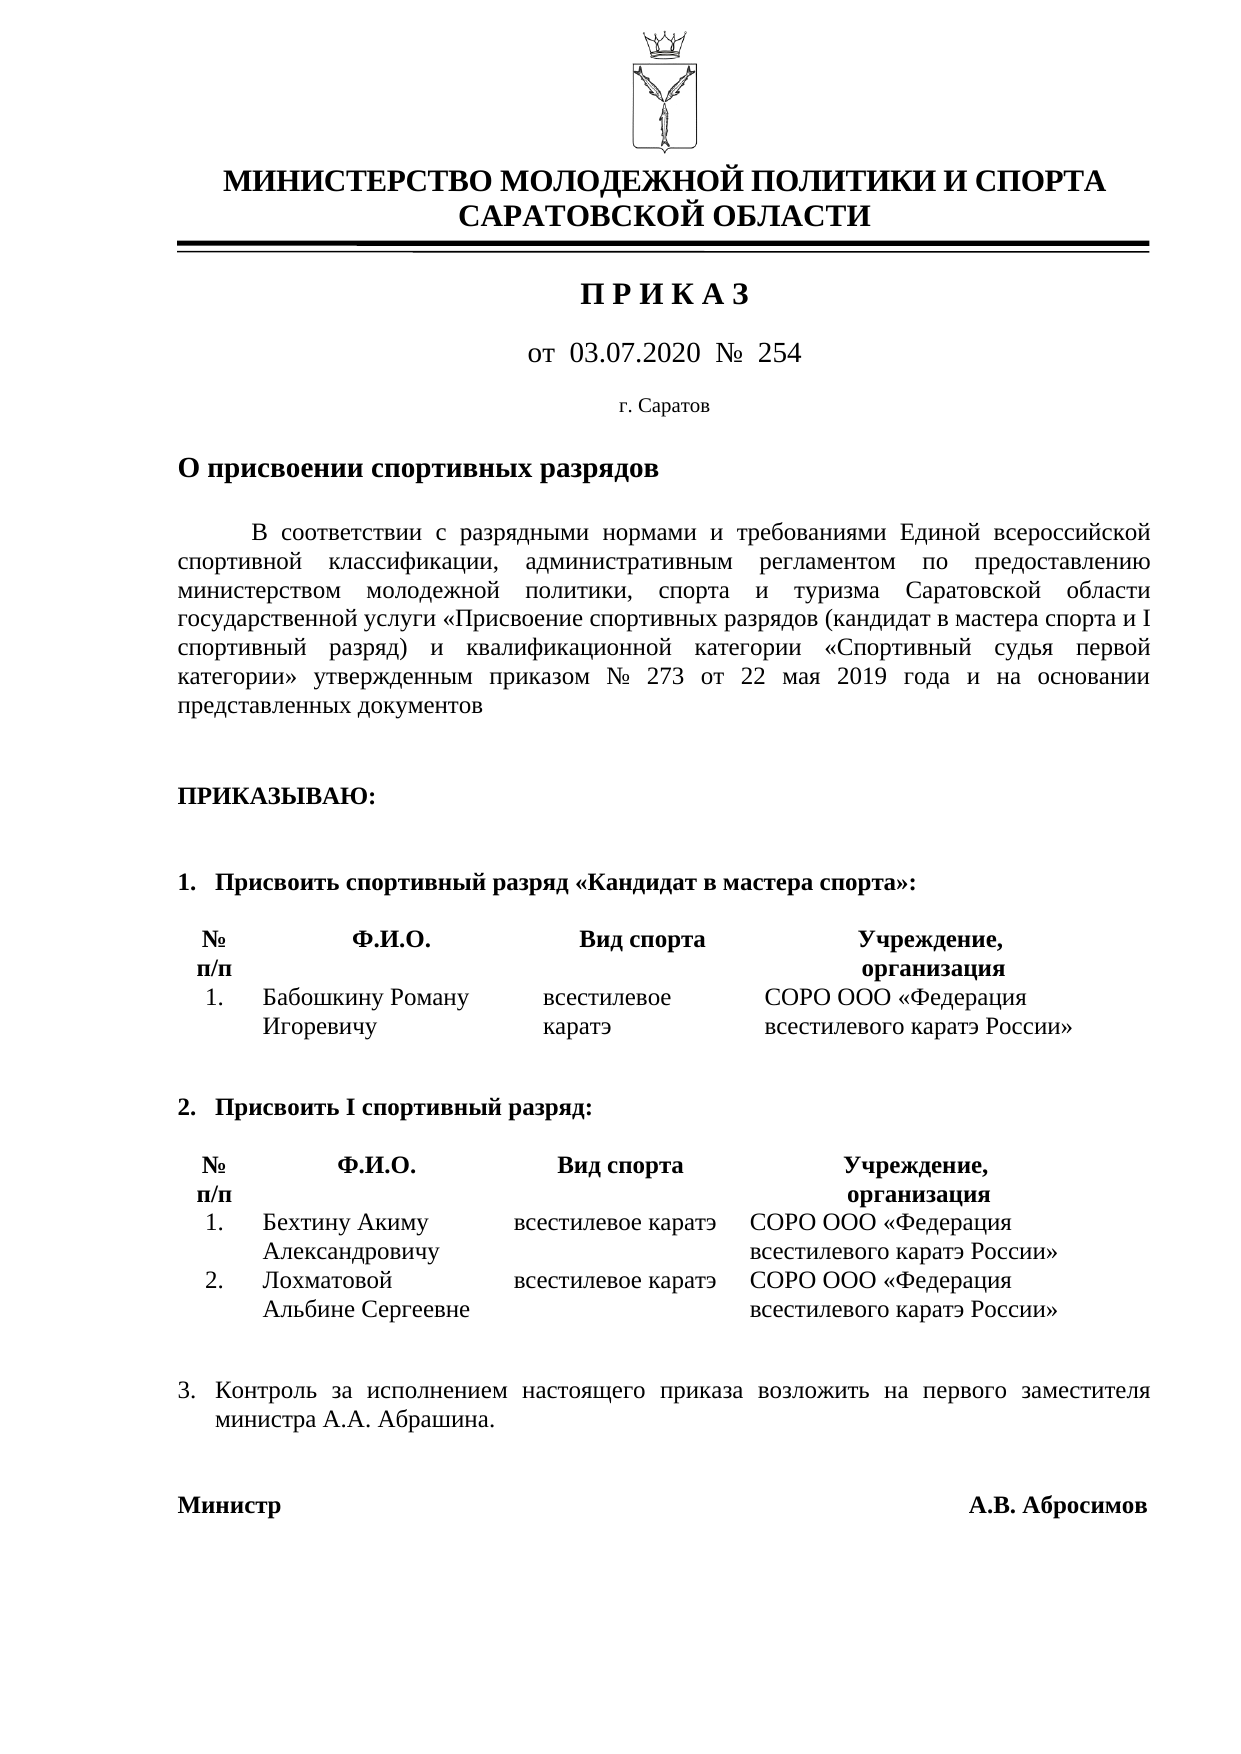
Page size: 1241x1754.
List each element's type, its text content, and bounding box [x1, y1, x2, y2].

text В соответствии с разрядными нормами и требованиями Единой всероссийской спортивной классификации, административным регламентом по предоставлению министерством молодежной политики, спорта и туризма Саратовской области государственной услуги «Присвоение спортивных разрядов (кандидат в мастера спорта и I спортивный разряд) и квалификационной категории «Спортивный судья первой категории» утвержденным приказом № 273 от 22 мая 2019 года и на основании представленных документов [177, 517, 1152, 718]
table_cell СОРО ООО «Федерация всестилевого каратэ России» [738, 1208, 1093, 1265]
text П Р И К А З [177, 275, 1152, 311]
text Министр А.В. Абросимов [177, 1490, 1152, 1518]
table_header № п/п [177, 1150, 251, 1207]
table_cell Лохматовой Альбине Сергеевне [251, 1265, 502, 1322]
table_cell всестилевое каратэ [502, 1208, 738, 1265]
list Контроль за исполнением настоящего приказа возложить на первого заместителя министра А.А. Абрашина. [177, 1376, 1152, 1433]
list Присвоить I спортивный разряд: [177, 1092, 1152, 1121]
table_header № п/п [177, 925, 251, 982]
list Присвоить спортивный разряд «Кандидат в мастера спорта»: [177, 867, 1152, 896]
table_header Вид спорта [502, 1150, 738, 1207]
text ПРИКАЗЫВАЮ: [177, 781, 1152, 809]
table_cell всестилевое каратэ [502, 1265, 738, 1322]
picture [631, 29, 698, 155]
table_cell СОРО ООО «Федерация всестилевого каратэ России» [738, 1265, 1093, 1322]
text МИНИСТЕРСТВО МОЛОДЕЖНОЙ ПОЛИТИКИ И СПОРТА САРАТОВСКОЙ ОБЛАСТИ [177, 162, 1152, 234]
table_cell 1. [177, 982, 251, 1039]
table_cell Бабошкину Роману Игоревичу [251, 982, 532, 1039]
text от 03.07.2020 № 254 [177, 335, 1152, 368]
table_cell 2. [177, 1265, 251, 1322]
table_cell СОРО ООО «Федерация всестилевого каратэ России» [753, 982, 1107, 1039]
table_header Учреждение, организация [753, 925, 1107, 982]
text О присвоении спортивных разрядов [177, 450, 1152, 484]
table_header Учреждение, организация [738, 1150, 1093, 1207]
table_header Ф.И.О. [251, 1150, 502, 1207]
table_header Ф.И.О. [251, 925, 532, 982]
table_cell всестилевое каратэ [532, 982, 753, 1039]
table_cell Бехтину Акиму Александровичу [251, 1208, 502, 1265]
text г. Саратов [177, 392, 1152, 417]
table_cell 1. [177, 1208, 251, 1265]
table_header Вид спорта [532, 925, 753, 982]
